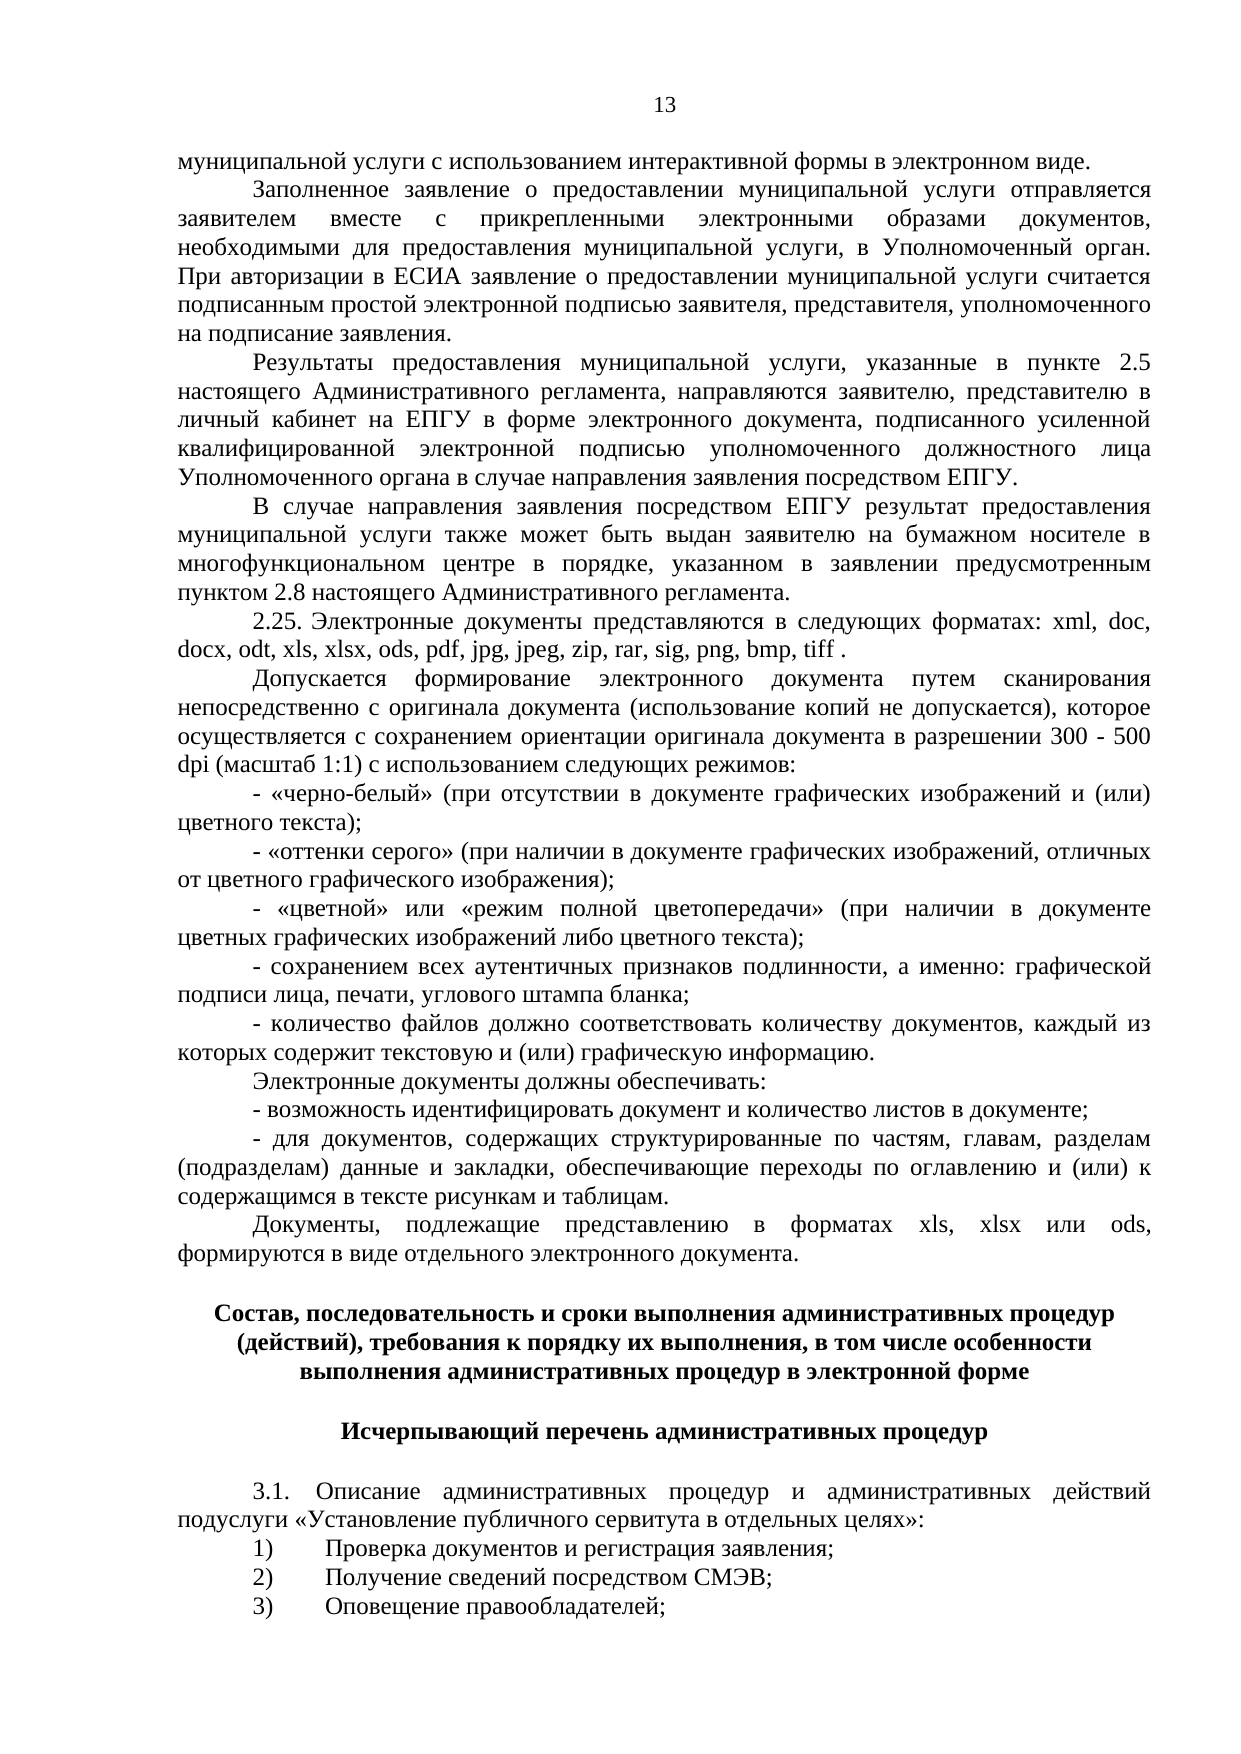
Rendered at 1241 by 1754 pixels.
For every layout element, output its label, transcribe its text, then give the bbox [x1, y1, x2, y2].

list Электронные документы представляются в следующих форматах: xml, doc, docx, odt, xls, xlsx, ods, pdf, jpg, jpeg, zip, rar, sig, png, bmp, tiff . [177, 606, 1152, 663]
text Электронные документы должны обеспечивать: [177, 1066, 1152, 1094]
text Исчерпывающий перечень административных процедур [177, 1416, 1152, 1444]
text Состав, последовательность и сроки выполнения административных процедур (действий), требования к порядку их выполнения, в том числе особенности выполнения административных процедур в электронной форме [177, 1298, 1152, 1384]
text Результаты предоставления муниципальной услуги, указанные в пункте 2.5 настоящего Административного регламента, направляются заявителю, представителю в личный кабинет на ЕПГУ в форме электронного документа, подписанного усиленной квалифицированной электронной подписью уполномоченного должностного лица Уполномоченного органа в случае направления заявления посредством ЕПГУ. [177, 347, 1152, 491]
text В случае направления заявления посредством ЕПГУ результат предоставления муниципальной услуги также может быть выдан заявителю на бумажном носителе в многофункциональном центре в порядке, указанном в заявлении предусмотренным пунктом 2.8 настоящего Административного регламента. [177, 491, 1152, 606]
list Получение сведений посредством СМЭВ; [177, 1562, 1152, 1591]
text - «черно-белый» (при отсутствии в документе графических изображений и (или) цветного текста); [177, 778, 1152, 836]
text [177, 146, 1152, 174]
text Документы, подлежащие представлению в форматах xls, xlsx или ods, формируются в виде отдельного электронного документа. [177, 1209, 1152, 1267]
text Допускается формирование электронного документа путем сканирования непосредственно с оригинала документа (использование копий не допускается), которое осуществляется с сохранением ориентации оригинала документа в разрешении 300 - 500 dpi (масштаб 1:1) с использованием следующих режимов: [177, 663, 1152, 778]
text - «оттенки серого» (при наличии в документе графических изображений, отличных от цветного графического изображения); [177, 836, 1152, 893]
text - для документов, содержащих структурированные по частям, главам, разделам (подразделам) данные и закладки, обеспечивающие переходы по оглавлению и (или) к содержащимся в тексте рисункам и таблицам. [177, 1123, 1152, 1209]
list Проверка документов и регистрация заявления; [177, 1533, 1152, 1562]
text - сохранением всех аутентичных признаков подлинности, а именно: графической подписи лица, печати, углового штампа бланка; [177, 951, 1152, 1008]
list Оповещение правообладателей; [177, 1591, 1152, 1619]
list Описание административных процедур и административных действий подуслуги «Установление публичного сервитута в отдельных целях»: [177, 1476, 1152, 1533]
text Заполненное заявление о предоставлении муниципальной услуги отправляется заявителем вместе с прикрепленными электронными образами документов, необходимыми для предоставления муниципальной услуги, в Уполномоченный орган. При авторизации в ЕСИА заявление о предоставлении муниципальной услуги считается подписанным простой электронной подписью заявителя, представителя, уполномоченного на подписание заявления. [177, 174, 1152, 347]
text - «цветной» или «режим полной цветопередачи» (при наличии в документе цветных графических изображений либо цветного текста); [177, 893, 1152, 951]
text - возможность идентифицировать документ и количество листов в документе; [177, 1094, 1152, 1123]
text - количество файлов должно соответствовать количеству документов, каждый из которых содержит текстовую и (или) графическую информацию. [177, 1008, 1152, 1066]
